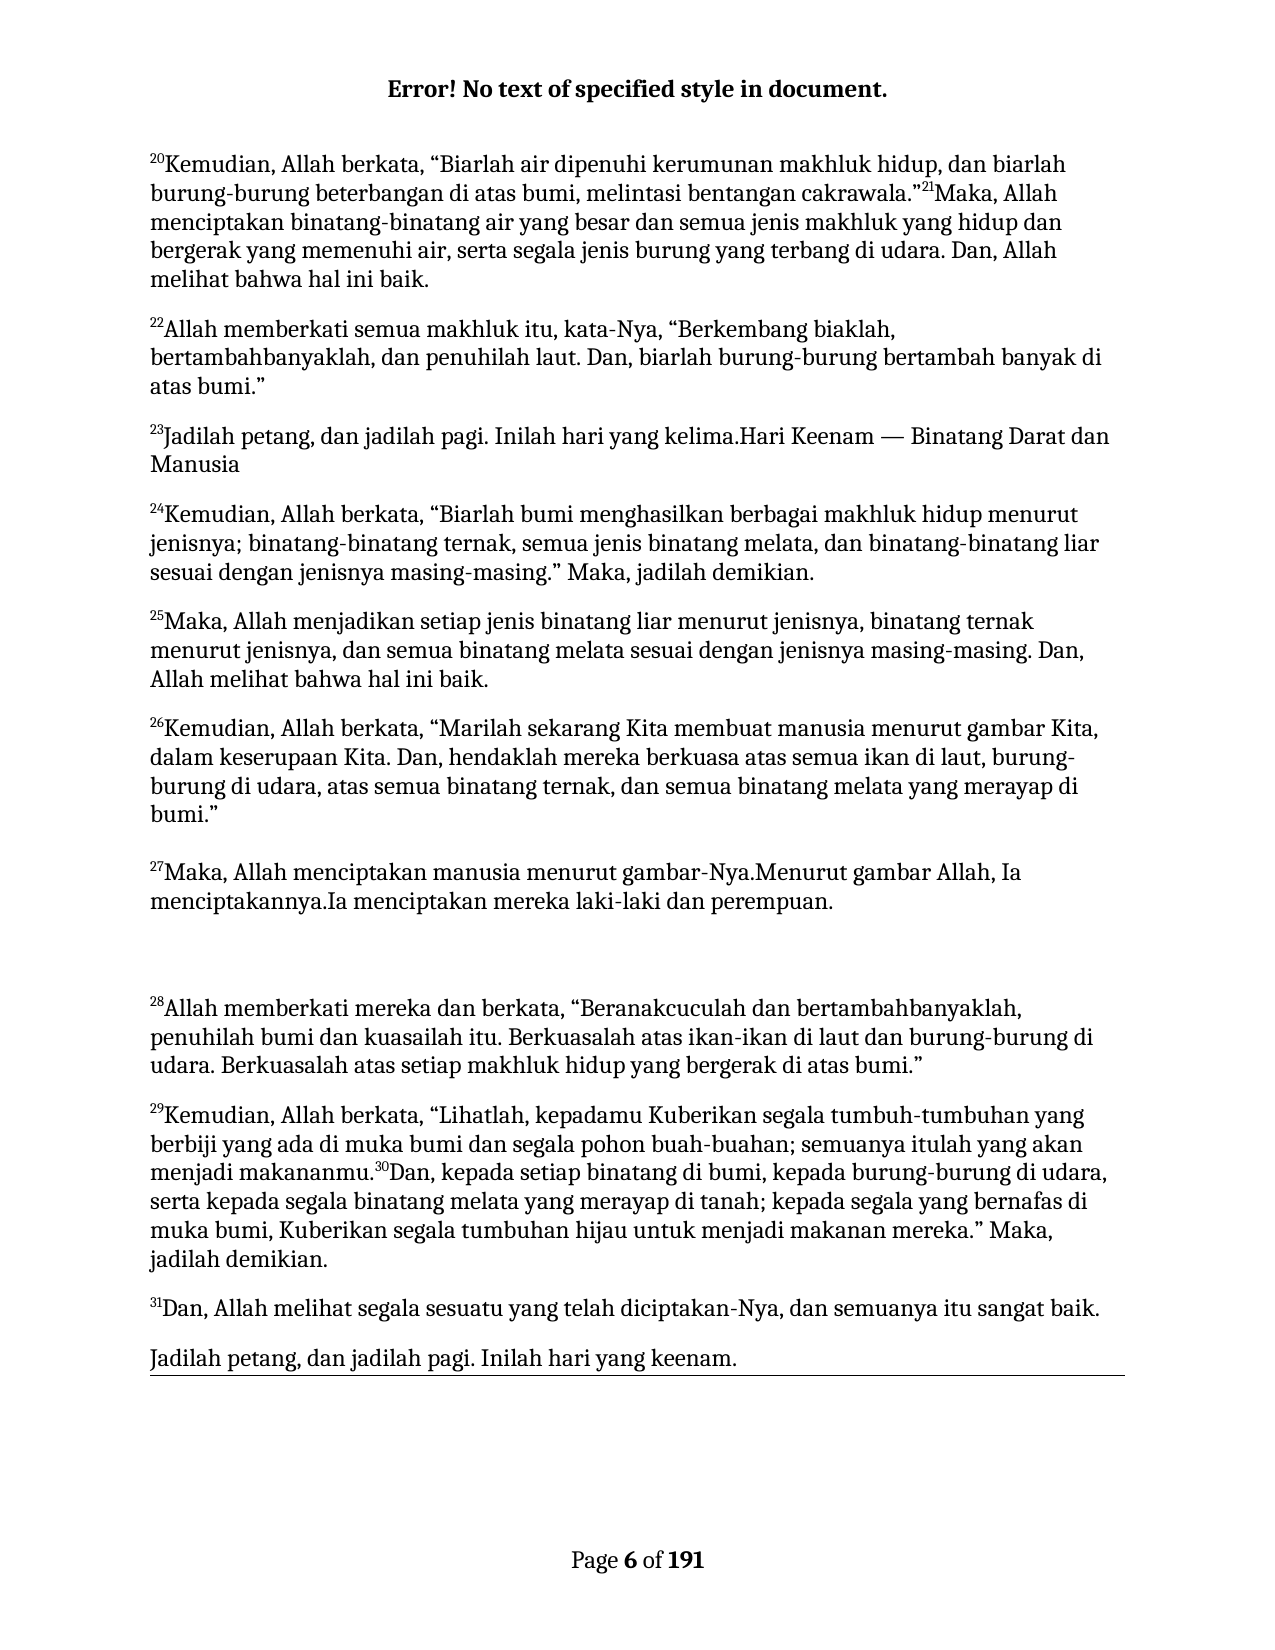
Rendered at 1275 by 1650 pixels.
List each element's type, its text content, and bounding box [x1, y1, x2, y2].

text 26Kemudian, Allah berkata, “Marilah sekarang Kita membuat manusia menurut gambar Kita, dalam keserupaan Kita. Dan, hendaklah mereka berkuasa atas semua ikan di laut, burung-burung di udara, atas semua binatang ternak, dan semua binatang melata yang merayap di bumi.” 27Maka, Allah menciptakan manusia menurut gambar-Nya.Menurut gambar Allah, Ia menciptakannya.Ia menciptakan mereka laki-laki dan perempuan. [150, 714, 1125, 973]
text 25Maka, Allah menjadikan setiap jenis binatang liar menurut jenisnya, binatang ternak menurut jenisnya, dan semua binatang melata sesuai dengan jenisnya masing-masing. Dan, Allah melihat bahwa hal ini baik. [150, 607, 1125, 693]
text 24Kemudian, Allah berkata, “Biarlah bumi menghasilkan berbagai makhluk hidup menurut jenisnya; binatang-binatang ternak, semua jenis binatang melata, dan binatang-binatang liar sesuai dengan jenisnya masing-masing.” Maka, jadilah demikian. [150, 500, 1125, 586]
text 23Jadilah petang, dan jadilah pagi. Inilah hari yang kelima.Hari Keenam — Binatang Darat dan Manusia [150, 422, 1125, 479]
text 28Allah memberkati mereka dan berkata, “Beranakcuculah dan bertambahbanyaklah, penuhilah bumi dan kuasailah itu. Berkuasalah atas ikan-ikan di laut dan burung-burung di udara. Berkuasalah atas setiap makhluk hidup yang bergerak di atas bumi.” [150, 994, 1125, 1080]
text 22Allah memberkati semua makhluk itu, kata-Nya, “Berkembang biaklah, bertambahbanyaklah, dan penuhilah laut. Dan, biarlah burung-burung bertambah banyak di atas bumi.” [150, 314, 1125, 401]
text 20Kemudian, Allah berkata, “Biarlah air dipenuhi kerumunan makhluk hidup, dan biarlah burung-burung beterbangan di atas bumi, melintasi bentangan cakrawala.”21Maka, Allah menciptakan binatang-binatang air yang besar dan semua jenis makhluk yang hidup dan bergerak yang memenuhi air, serta segala jenis burung yang terbang di udara. Dan, Allah melihat bahwa hal ini baik. [150, 150, 1125, 294]
text 31Dan, Allah melihat segala sesuatu yang telah diciptakan-Nya, dan semuanya itu sangat baik. [150, 1294, 1125, 1323]
text 29Kemudian, Allah berkata, “Lihatlah, kepadamu Kuberikan segala tumbuh-tumbuhan yang berbiji yang ada di muka bumi dan segala pohon buah-buahan; semuanya itulah yang akan menjadi makananmu.30Dan, kepada setiap binatang di bumi, kepada burung-burung di udara, serta kepada segala binatang melata yang merayap di tanah; kepada segala yang bernafas di muka bumi, Kuberikan segala tumbuhan hijau untuk menjadi makanan mereka.” Maka, jadilah demikian. [150, 1101, 1125, 1273]
text Jadilah petang, dan jadilah pagi. Inilah hari yang keenam. [150, 1344, 1125, 1375]
